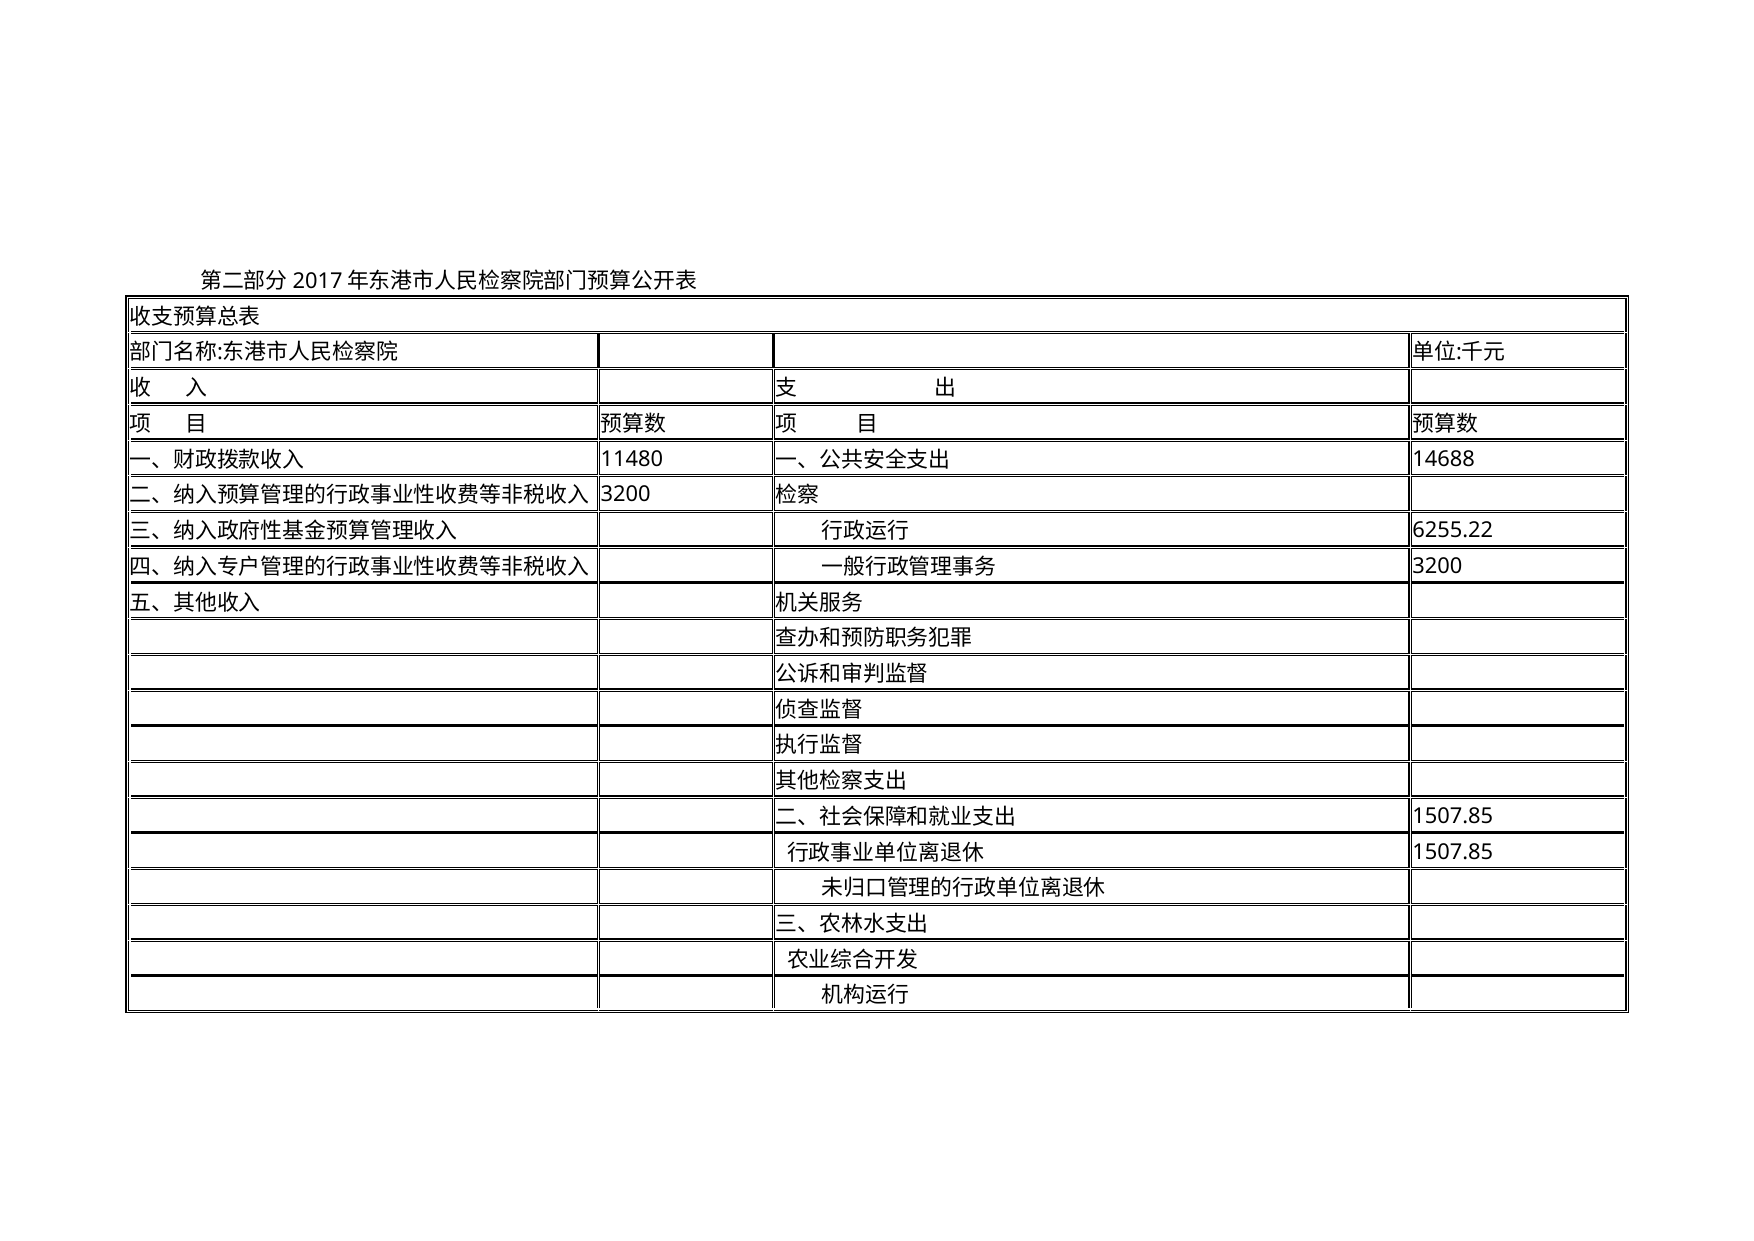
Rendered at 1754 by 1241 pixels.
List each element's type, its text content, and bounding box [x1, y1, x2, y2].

table_cell [600, 370, 772, 402]
table_cell [600, 870, 772, 902]
table_cell 行政事业单位离退休 [775, 834, 1408, 867]
table_cell [600, 942, 772, 974]
table_cell [129, 724, 597, 759]
table_cell [1410, 867, 1627, 902]
table_cell [129, 653, 597, 688]
table_cell [1412, 760, 1626, 795]
table_cell [129, 831, 597, 867]
table_cell 1507.85 [1412, 831, 1625, 867]
table_cell [600, 656, 772, 688]
table_cell 支 出 [775, 370, 1408, 402]
table_cell 14688 [1412, 438, 1626, 474]
table_cell 单位:千元 [1410, 331, 1627, 367]
table_cell [1412, 724, 1625, 759]
table_cell [600, 692, 772, 724]
table_cell [129, 688, 597, 724]
table_cell 1507.85 [1412, 795, 1626, 831]
table_cell 收 入 [127, 367, 598, 402]
table_cell 部门名称:东港市人民检察院 [127, 331, 598, 367]
table_cell [600, 763, 772, 795]
table_cell 预算数 [1412, 402, 1626, 438]
table_cell 6255.22 [1412, 510, 1626, 545]
table_cell [600, 799, 772, 831]
table_cell 其他检察支出 [775, 763, 1408, 795]
table_cell [600, 513, 772, 545]
table_cell 侦查监督 [775, 692, 1408, 724]
table_cell [1410, 617, 1627, 652]
table_cell 二、社会保障和就业支出 [775, 799, 1408, 831]
table_header 收支预算总表 [129, 299, 1625, 331]
table_cell [600, 549, 772, 581]
table_cell [1412, 938, 1626, 974]
table_cell [1412, 653, 1626, 688]
table_cell 预算数 [600, 406, 772, 438]
table_cell 二、纳入预算管理的行政事业性收费等非税收入 [127, 474, 598, 509]
table_cell 执行监督 [775, 727, 1408, 759]
table_cell [600, 906, 772, 938]
text 第二部分 2017年东港市人民检察院部门预算公开表 [150, 263, 1604, 295]
table_cell [775, 334, 1408, 367]
table_cell 三、纳入政府性基金预算管理收入 [129, 510, 597, 545]
table_cell 一、财政拨款收入 [129, 438, 597, 474]
table_cell [600, 334, 772, 367]
table_cell [129, 795, 597, 831]
table_cell [1412, 688, 1626, 724]
table_cell [129, 974, 598, 1010]
table_cell [127, 617, 598, 652]
table_cell [600, 727, 772, 759]
table_cell [1410, 474, 1627, 509]
table_cell [129, 760, 597, 795]
table_cell 检察 [775, 477, 1408, 509]
table_cell [600, 584, 772, 617]
table_cell [129, 938, 597, 974]
table_cell 机构运行 [773, 977, 1410, 1010]
table_cell [1412, 903, 1626, 938]
table_cell 3200 [1412, 545, 1626, 581]
table_cell 公诉和审判监督 [775, 656, 1408, 688]
table_cell [600, 834, 772, 867]
table_cell [129, 903, 597, 938]
table_cell 3200 [600, 477, 772, 509]
table_cell 项 目 [775, 406, 1408, 438]
table_cell 一般行政管理事务 [775, 549, 1408, 581]
table_cell 未归口管理的行政单位离退休 [775, 870, 1408, 902]
table_cell 三、农林水支出 [775, 906, 1408, 938]
table_cell [1412, 581, 1625, 617]
table_cell [598, 977, 773, 1010]
table_cell [1410, 367, 1627, 402]
table_cell [127, 867, 598, 902]
table_cell 机关服务 [775, 584, 1408, 617]
table_cell 查办和预防职务犯罪 [775, 620, 1408, 652]
table_cell 农业综合开发 [775, 942, 1408, 974]
table_cell 五、其他收入 [129, 581, 597, 617]
table_cell 一、公共安全支出 [775, 442, 1408, 474]
table_cell 行政运行 [775, 513, 1408, 545]
table_cell 项 目 [129, 402, 597, 438]
table_cell [1410, 974, 1625, 1010]
table_cell [600, 620, 772, 652]
table_cell 四、纳入专户管理的行政事业性收费等非税收入 [129, 545, 597, 581]
table_cell 11480 [600, 442, 772, 474]
